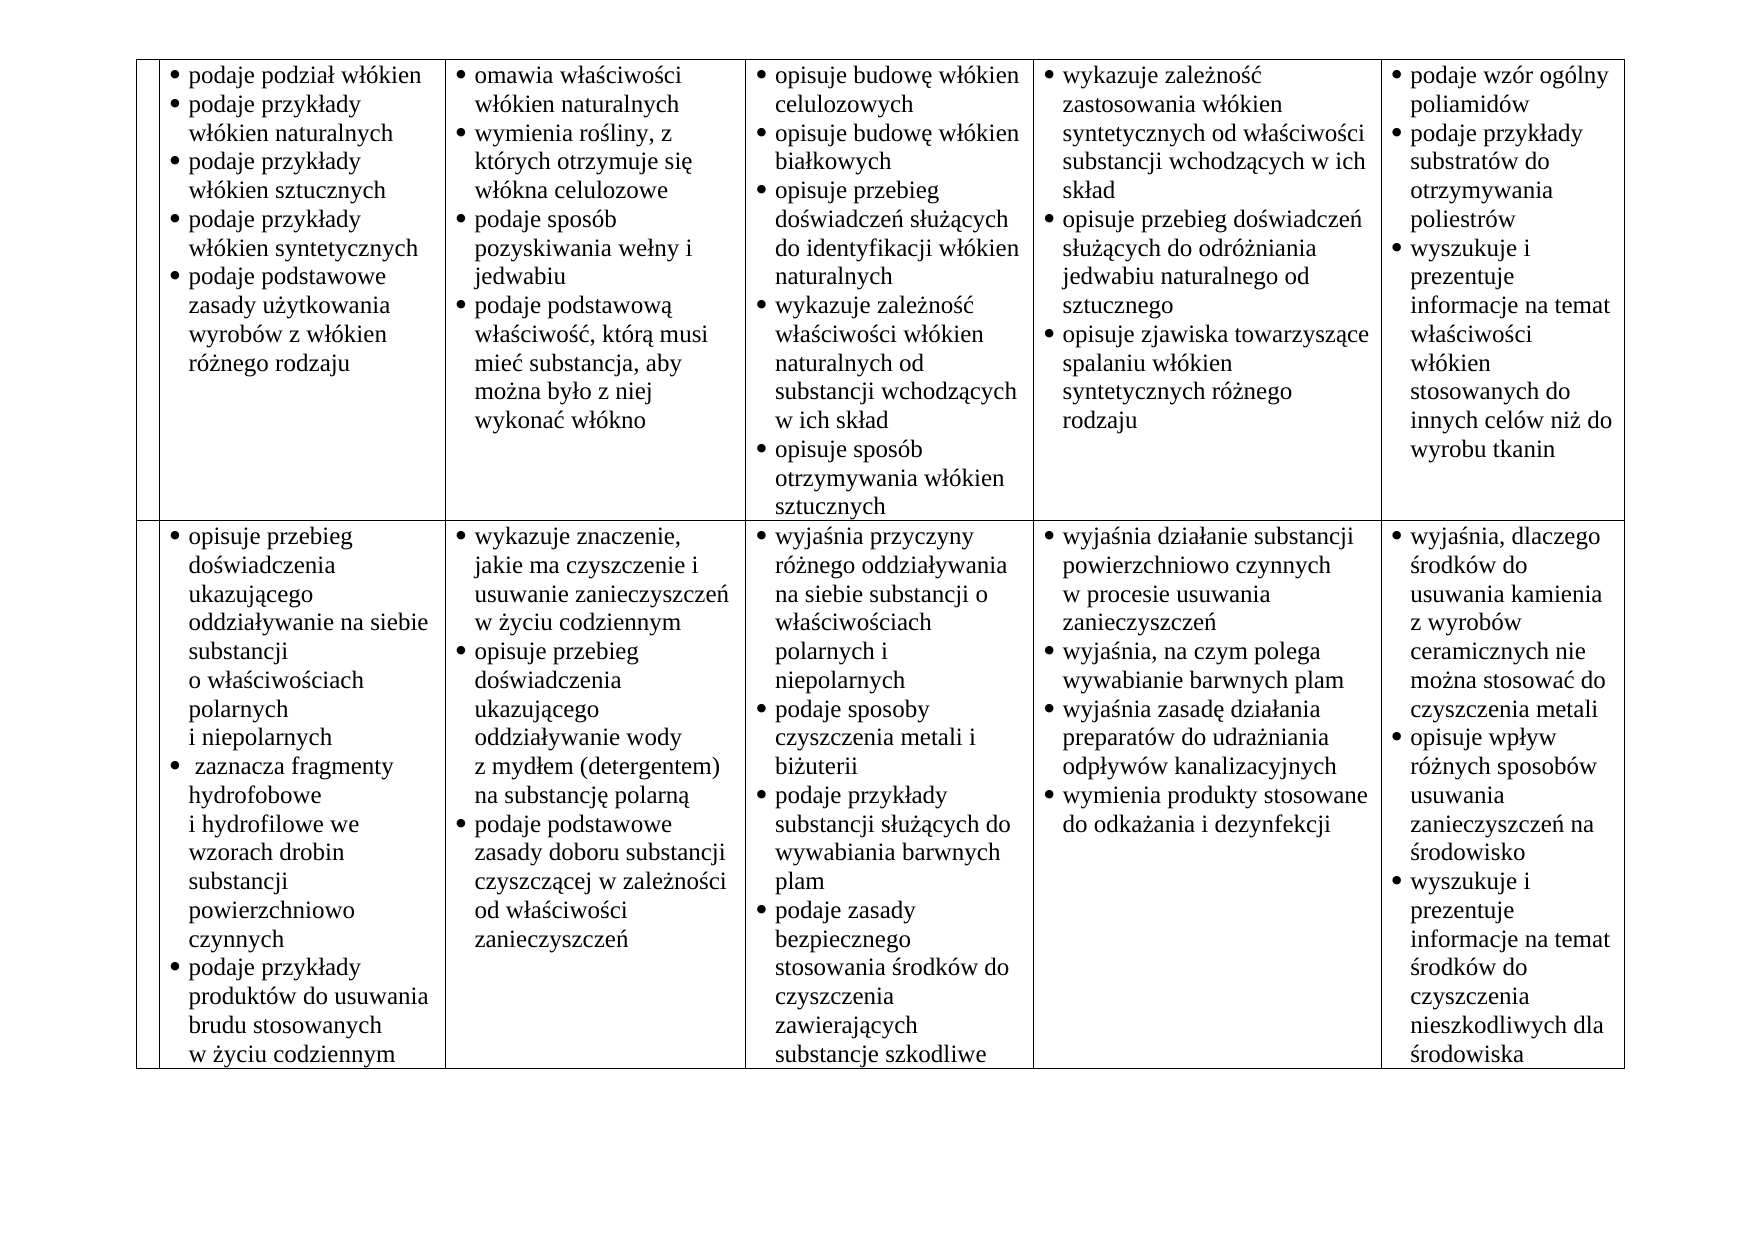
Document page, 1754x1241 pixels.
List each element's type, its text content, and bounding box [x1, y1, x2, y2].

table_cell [1382, 521, 1624, 1067]
table_cell [137, 521, 159, 1067]
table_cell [1034, 521, 1381, 1067]
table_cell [446, 521, 745, 1067]
table_cell [137, 60, 159, 520]
table_cell omawia właściwości włókien naturalnych wymienia rośliny, z których otrzymuje się włókna celulozowe podaje sposób pozyskiwania wełny i jedwabiu podaje podstawową właściwość, którą musi mieć substancja, aby można było z niej wykonać włókno [446, 60, 745, 520]
table_cell podaje wzór ogólny poliamidów podaje przykłady substratów do otrzymywania poliestrów wyszukuje i prezentuje informacje na temat właściwości włókien stosowanych do innych celów niż do wyrobu tkanin [1382, 60, 1624, 520]
table_cell wykazuje zależność zastosowania włókien syntetycznych od właściwości substancji wchodzących w ich skład opisuje przebieg doświadczeń służących do odróżniania jedwabiu naturalnego od sztucznego opisuje zjawiska towarzyszące spalaniu włókien syntetycznych różnego rodzaju [1034, 60, 1381, 520]
table_cell podaje podział włókien podaje przykłady włókien naturalnych podaje przykłady włókien sztucznych podaje przykłady włókien syntetycznych podaje podstawowe zasady użytkowania wyrobów z włókien różnego rodzaju [160, 60, 445, 520]
table_cell opisuje budowę włókien celulozowych opisuje budowę włókien białkowych opisuje przebieg doświadczeń służących do identyfikacji włókien naturalnych wykazuje zależność właściwości włókien naturalnych od substancji wchodzących w ich skład opisuje sposób otrzymywania włókien sztucznych [746, 60, 1033, 520]
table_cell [160, 521, 445, 1067]
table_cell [746, 521, 1033, 1067]
